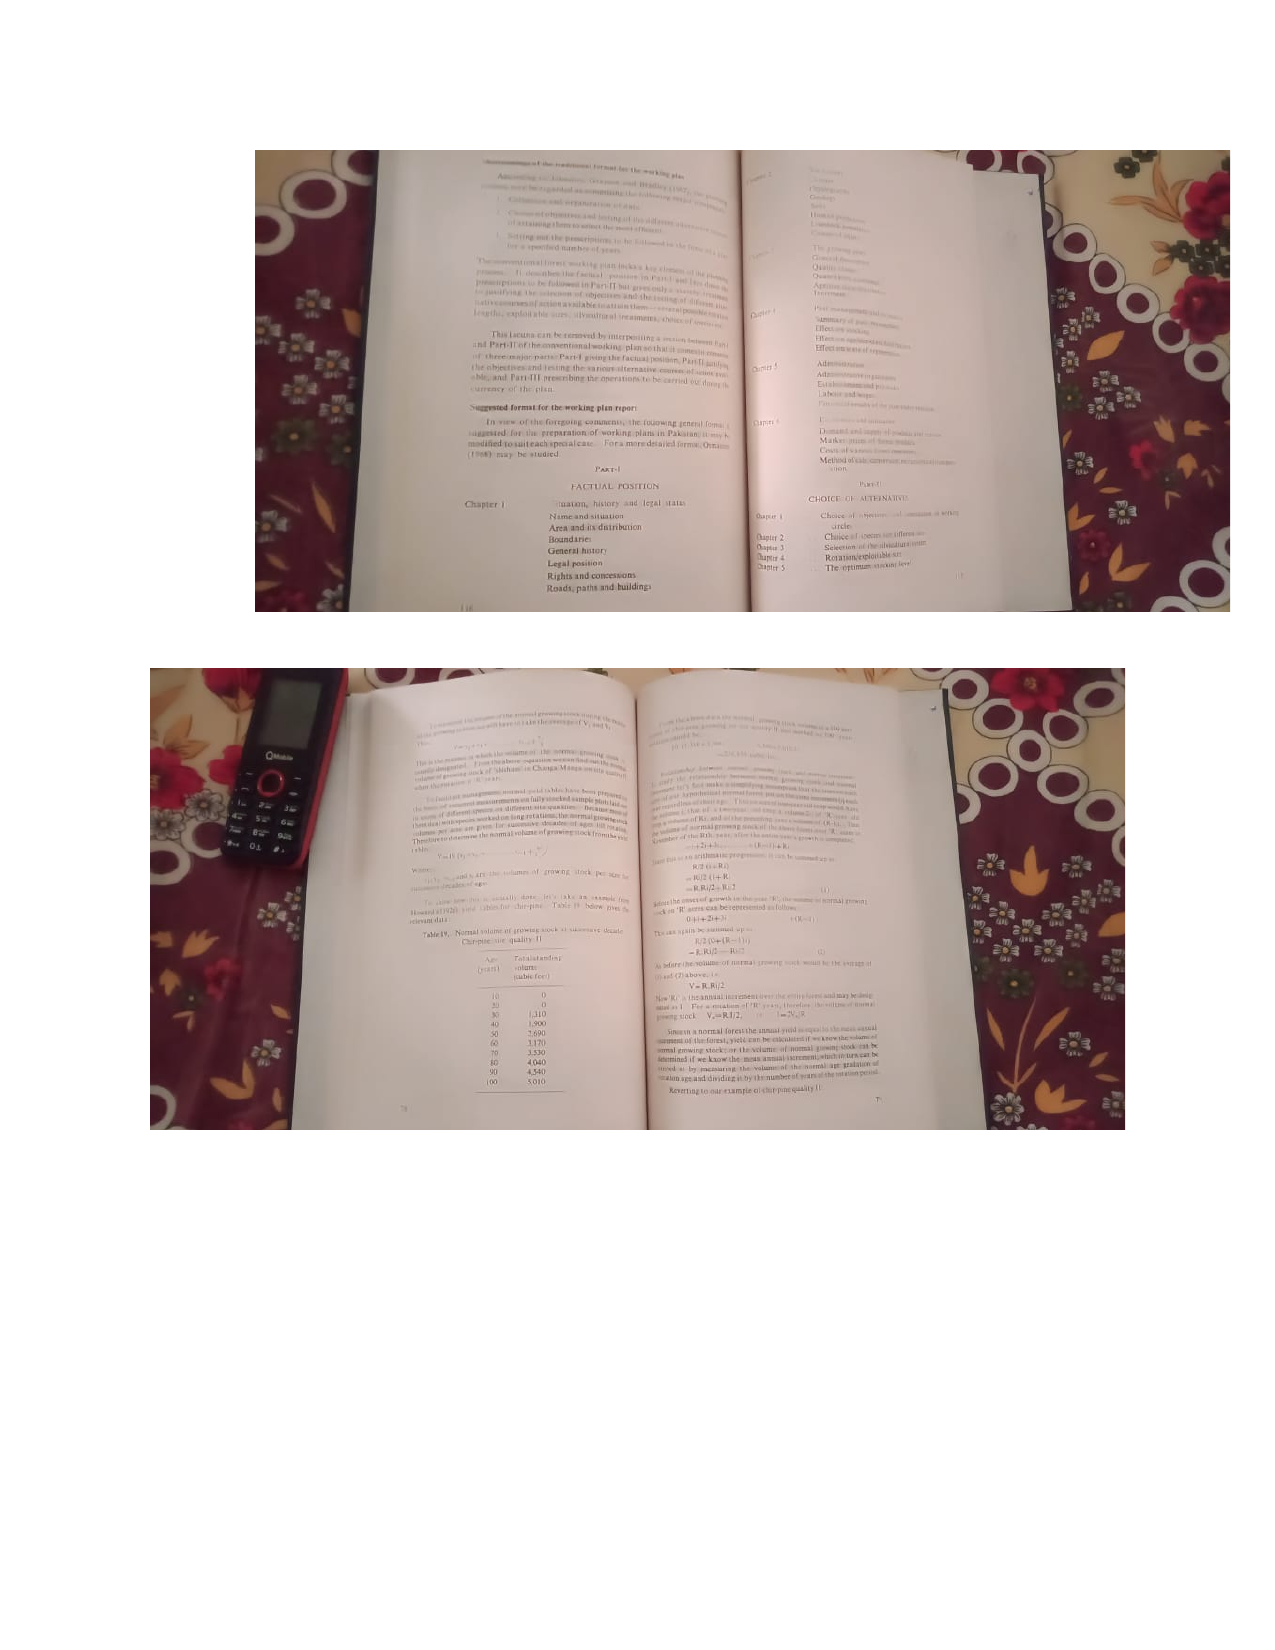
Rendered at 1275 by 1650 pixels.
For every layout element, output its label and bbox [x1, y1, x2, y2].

picture [255, 150, 1230, 612]
picture [150, 668, 1125, 1130]
